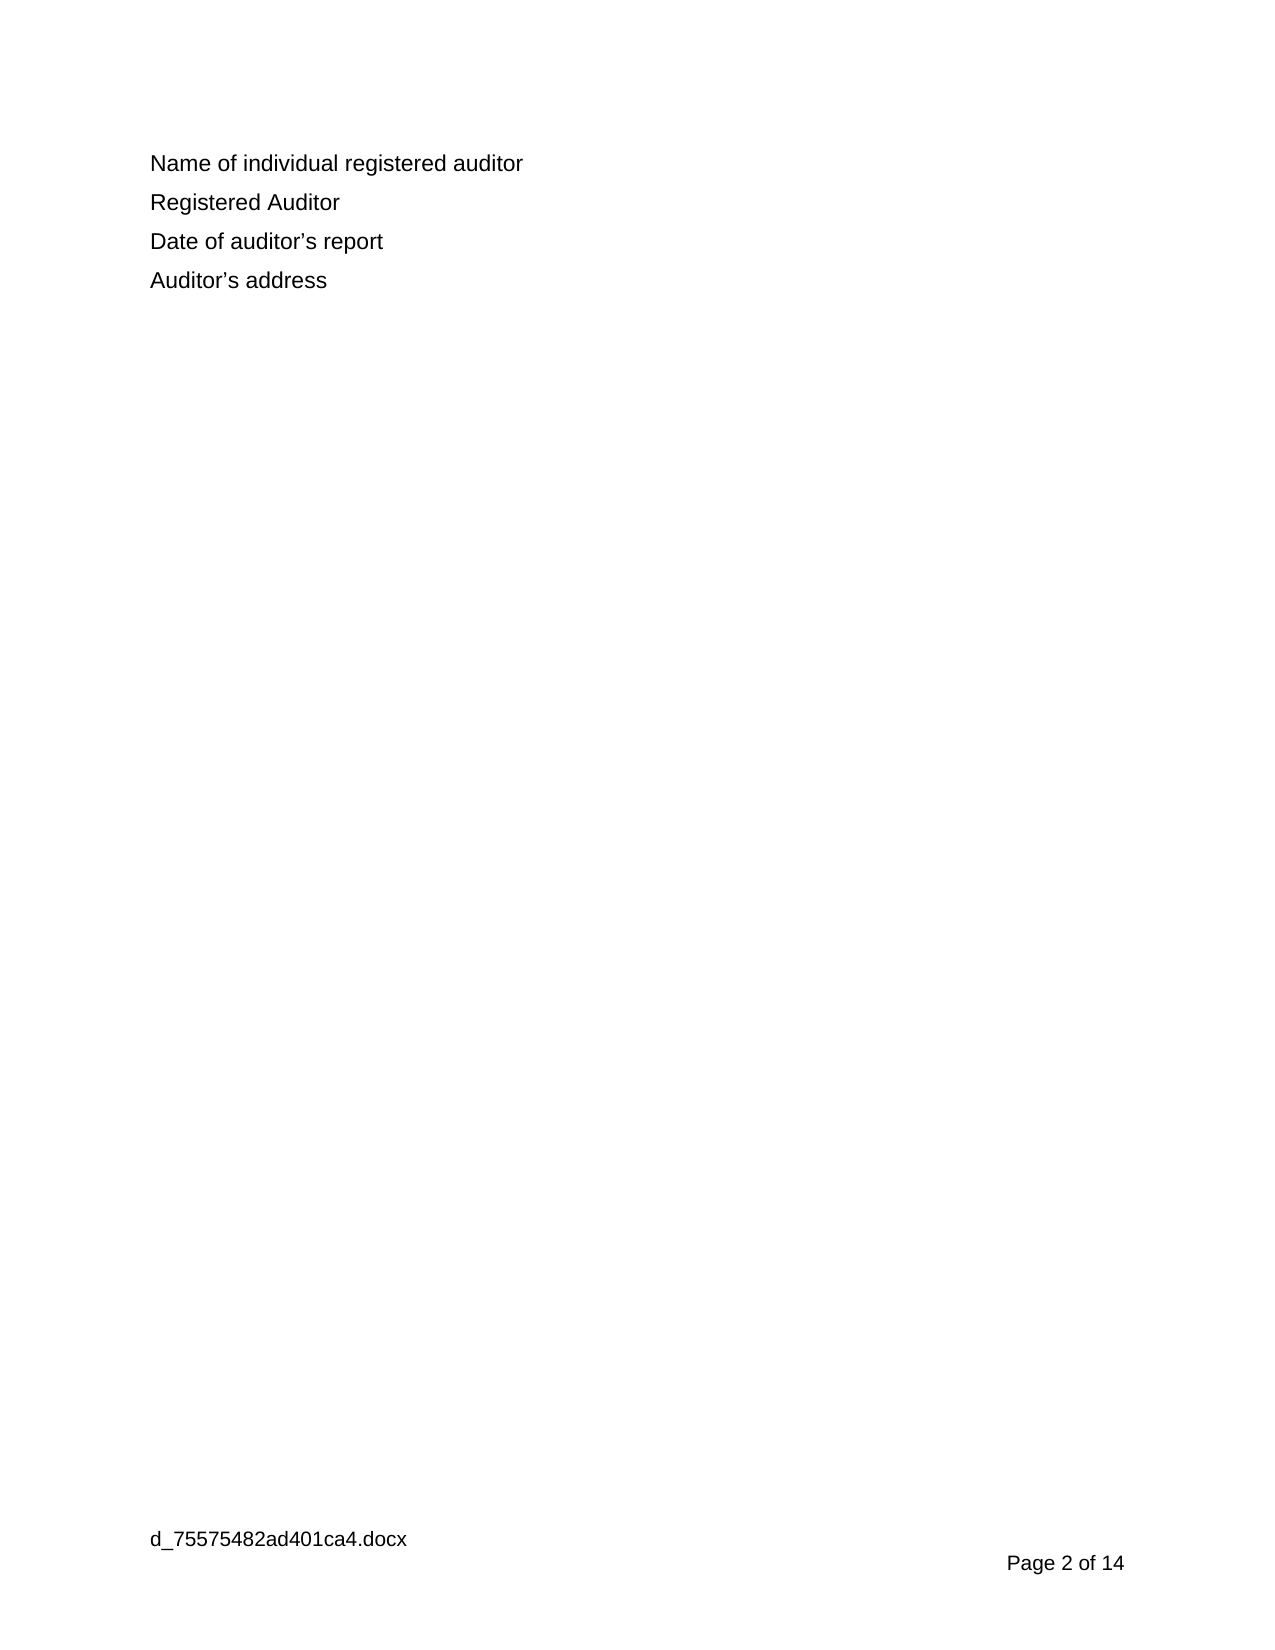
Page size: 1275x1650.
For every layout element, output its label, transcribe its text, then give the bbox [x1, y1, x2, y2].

text Registered Auditor [150, 189, 1052, 215]
text Auditor’s address [150, 267, 1125, 293]
text Date of auditor’s report [150, 228, 1052, 254]
text Name of individual registered auditor [150, 150, 1052, 176]
